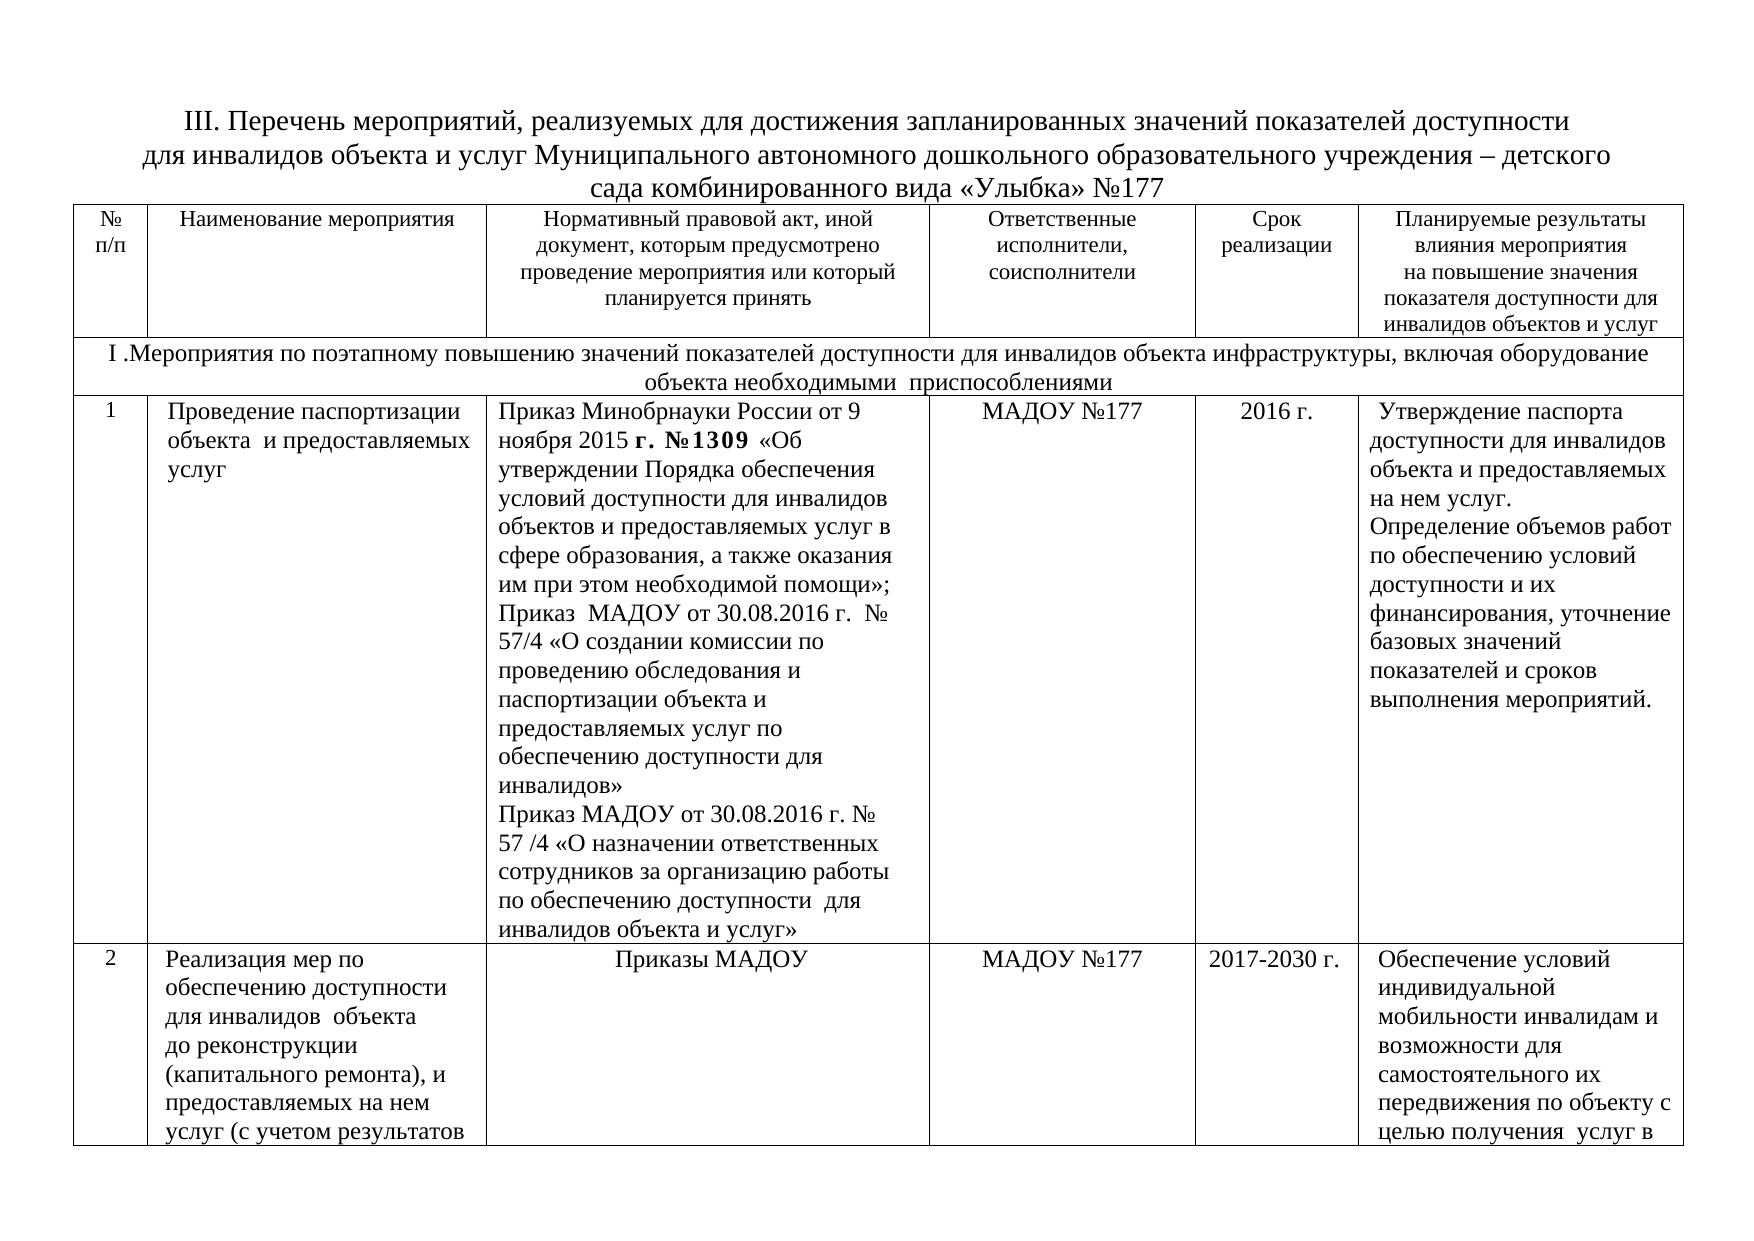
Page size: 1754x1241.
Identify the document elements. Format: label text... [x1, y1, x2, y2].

table_header № п/п [74, 205, 147, 337]
table_cell МАДОУ №177 [930, 944, 1195, 1145]
table_cell I .Мероприятия по поэтапному повышению значений показателей доступности для инвалидов объекта инфраструктуры, включая оборудование объекта необходимыми приспособлениями [74, 338, 1683, 395]
table_cell Проведение паспортизации объекта и предоставляемых услуг [148, 396, 486, 943]
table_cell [1359, 944, 1683, 1145]
table_cell Утверждение паспорта доступности для инвалидов объекта и предоставляемых на нем услуг. Определение объемов работ по обеспечению условий доступности и их финансирования, уточнение базовых значений показателей и сроков выполнения мероприятий. [1359, 396, 1683, 943]
table_cell 1 [74, 396, 147, 943]
table_cell 2017-2030 г. [1196, 944, 1358, 1145]
table_header Нормативный правовой акт, иной документ, которым предусмотрено проведение мероприятия или который планируется принять [487, 205, 929, 337]
table_cell 2 [74, 944, 147, 1145]
table_cell МАДОУ №177 [930, 396, 1195, 943]
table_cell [148, 944, 486, 1145]
table_cell 2016 г. [1196, 396, 1358, 943]
text для инвалидов объекта и услуг Муниципального автономного дошкольного образовательного учреждения – детского сада комбинированного вида «Улыбка» №177 [118, 137, 1636, 204]
table_header Ответственные исполнители, соисполнители [930, 205, 1195, 337]
table_cell Приказ Минобрнауки России от 9 ноября 2015 г. №1309 «Об утверждении Порядка обеспечения условий доступности для инвалидов объектов и предоставляемых услуг в сфере образования, а также оказания им при этом необходимой помощи»; Приказ МАДОУ от 30.08.2016 г. № 57/4 «О создании комиссии по проведению обследования и паспортизации объекта и предоставляемых услуг по обеспечению доступности для инвалидов» Приказ МАДОУ от 30.08.2016 г. № 57 /4 «О назначении ответственных сотрудников за организацию работы по обеспечению доступности для инвалидов объекта и услуг» [487, 396, 929, 943]
table_header Срок реализации [1196, 205, 1358, 337]
text III. Перечень мероприятий, реализуемых для достижения запланированных значений показателей доступности [118, 103, 1636, 137]
table_header Наименование мероприятия [148, 205, 486, 337]
table_header Планируемые результаты влияния мероприятия на повышение значения показателя доступности для инвалидов объектов и услуг [1359, 205, 1683, 337]
table_cell Приказы МАДОУ [487, 944, 929, 1145]
